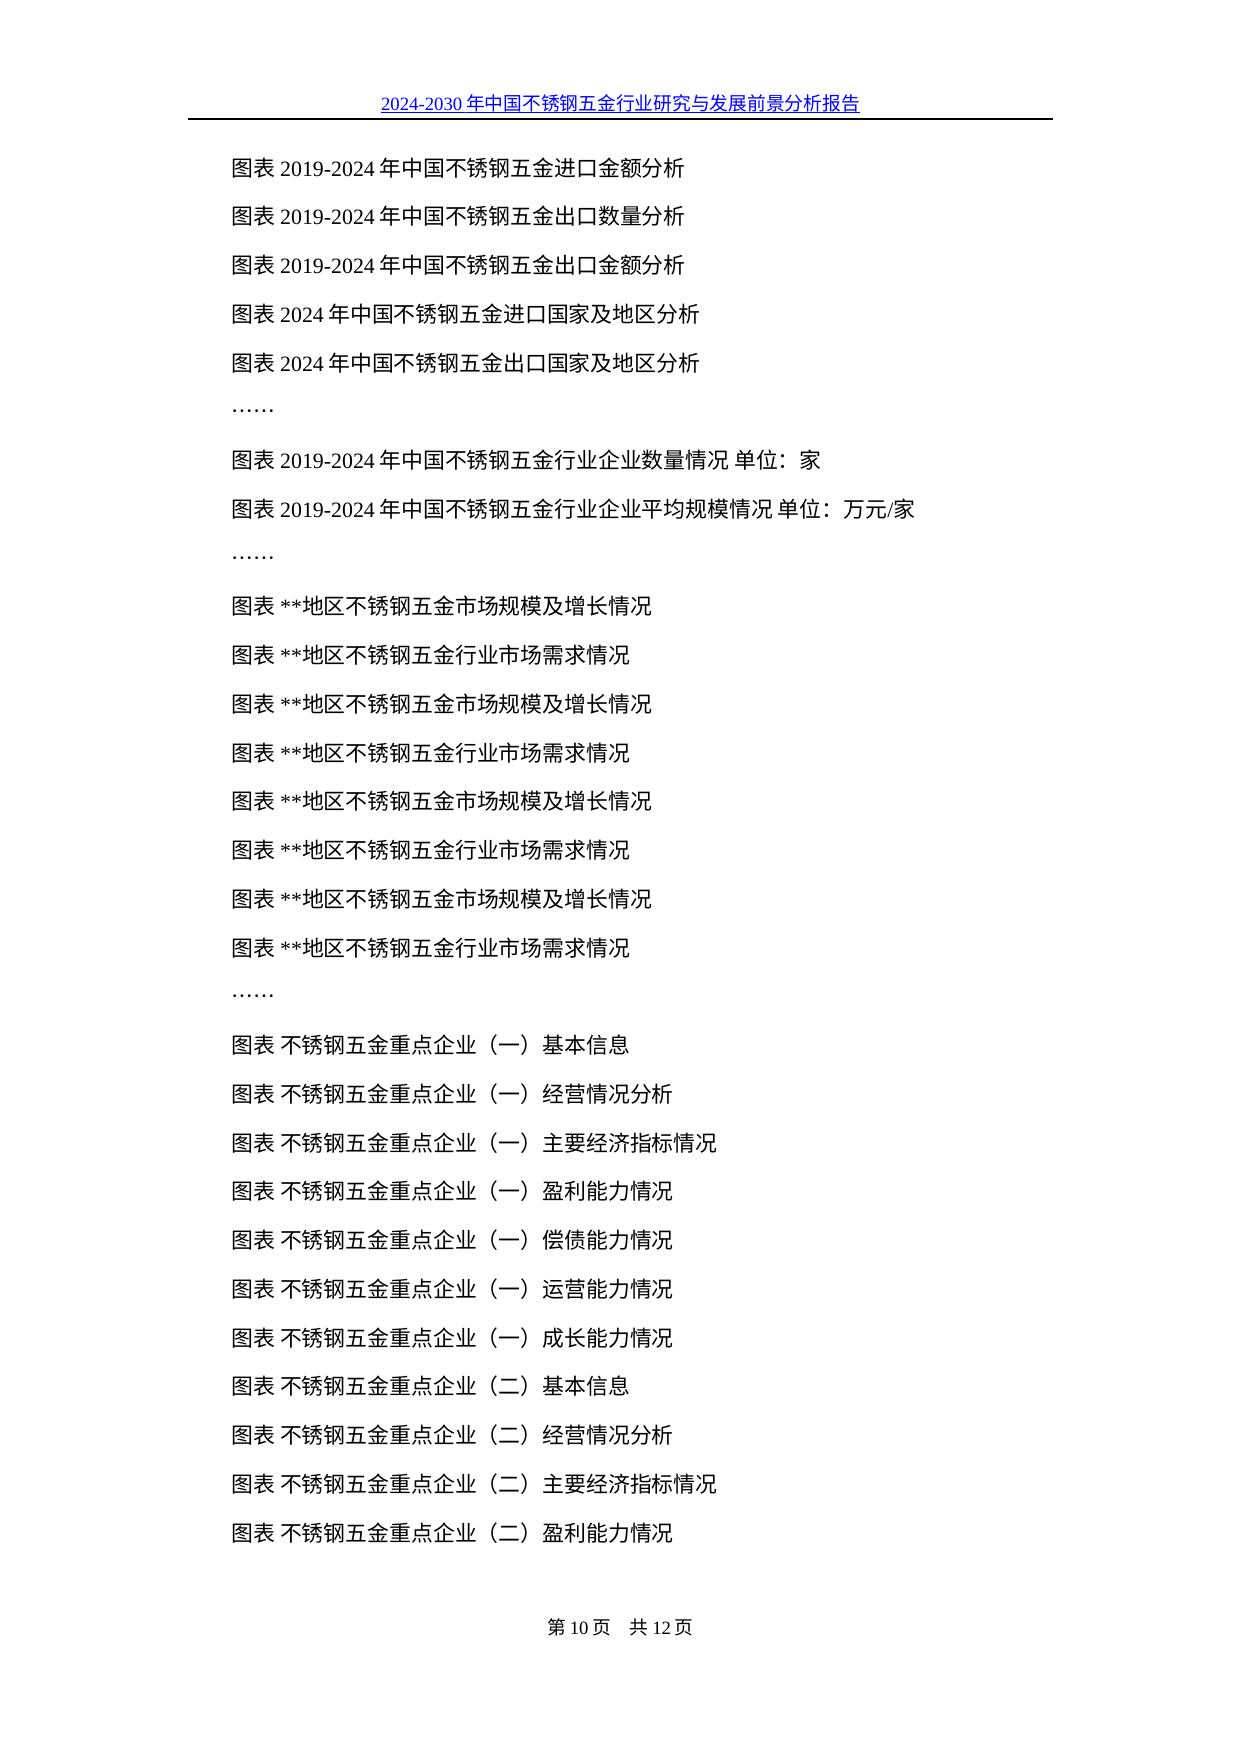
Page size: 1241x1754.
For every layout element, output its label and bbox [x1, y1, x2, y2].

text [187, 150, 1053, 1548]
